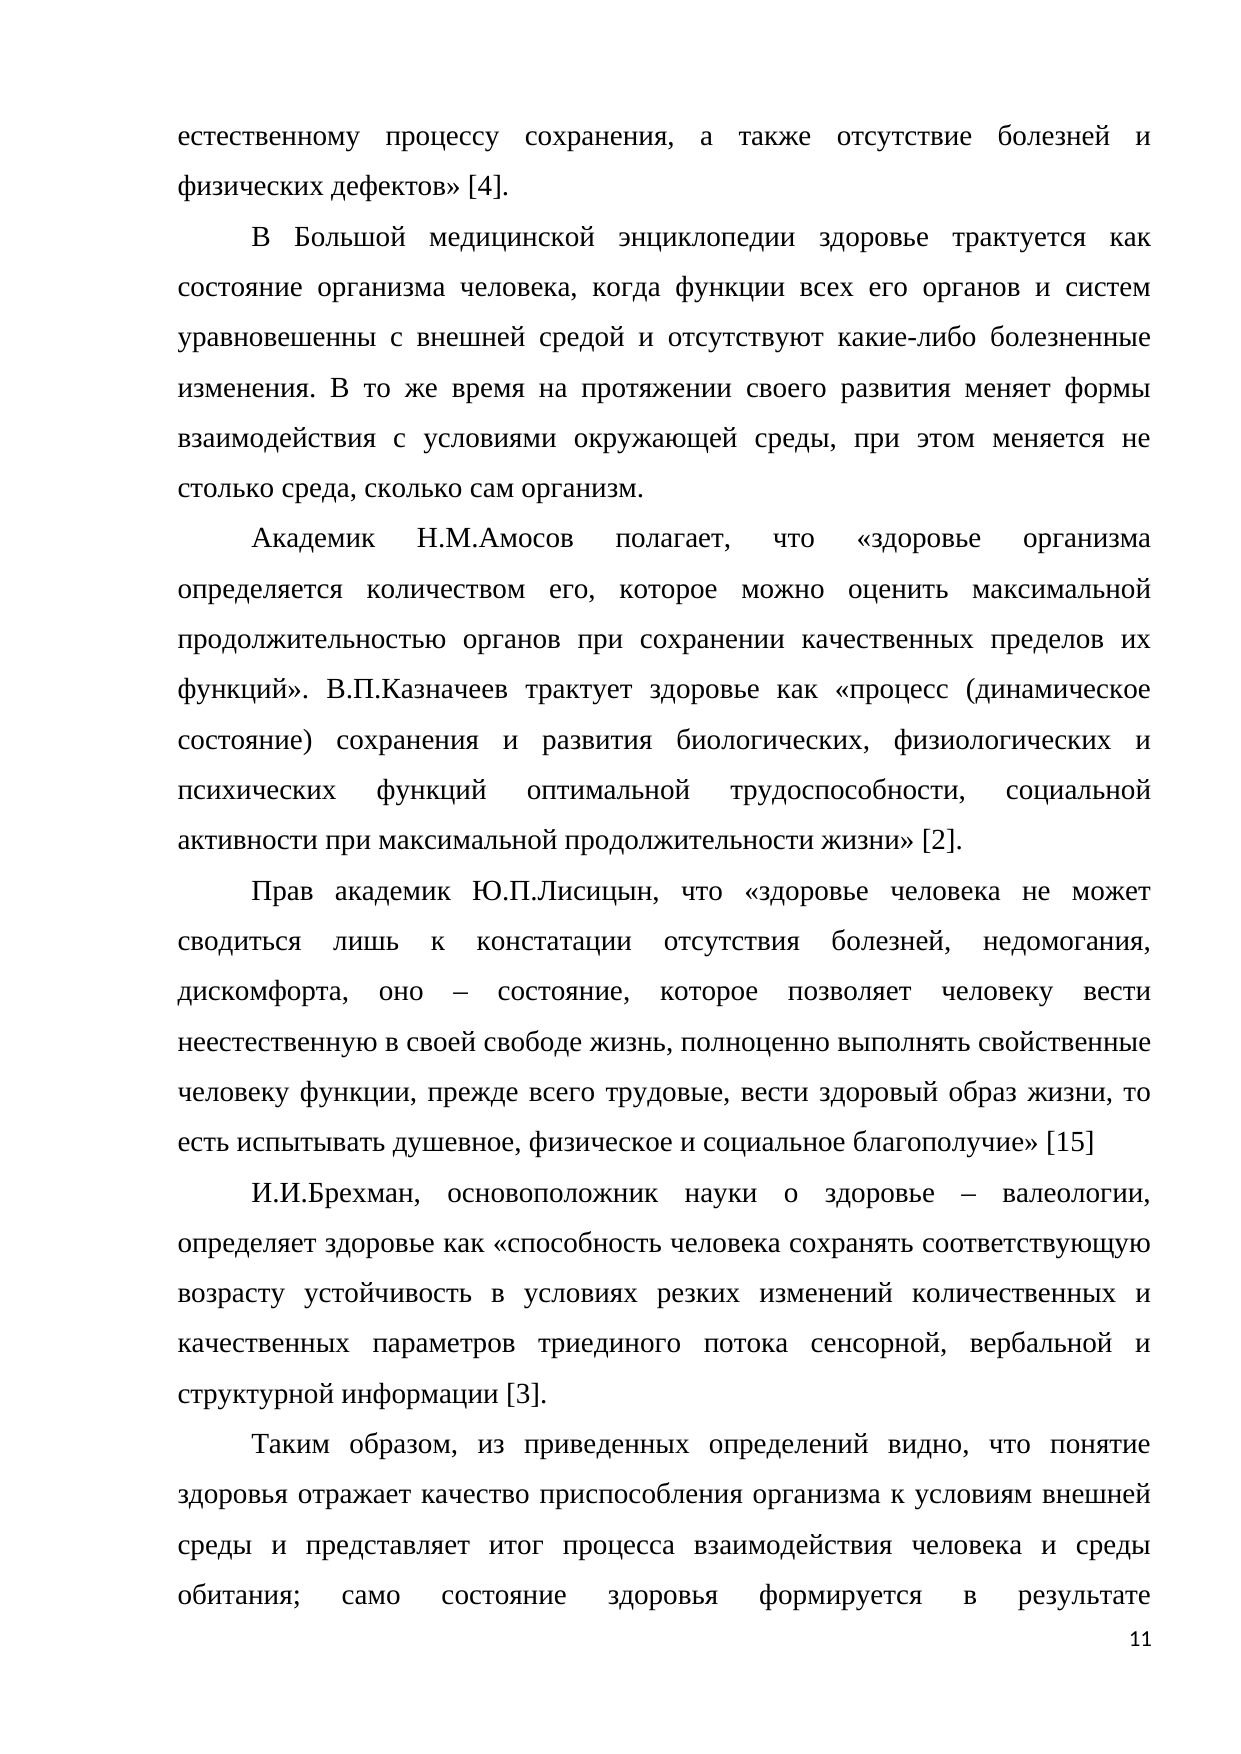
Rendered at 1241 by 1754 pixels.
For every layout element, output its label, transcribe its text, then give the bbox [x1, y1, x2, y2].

text Академик Н.М.Амосов полагает, что «здоровье организма определяется количеством его, которое можно оценить максимальной продолжительностью органов при сохранении качественных пределов их функций». В.П.Казначеев трактует здоровье как «процесс (динамическое состояние) сохранения и развития биологических, физиологических и психических функций оптимальной трудоспособности, социальной активности при максимальной продолжительности жизни» [2]. [177, 521, 1152, 856]
text Прав академик Ю.П.Лисицын, что «здоровье человека не может сводиться лишь к констатации отсутствия болезней, недомогания, дискомфорта, оно – состояние, которое позволяет человеку вести неестественную в своей свободе жизнь, полноценно выполнять свойственные человеку функции, прежде всего трудовые, вести здоровый образ жизни, то есть испытывать душевное, физическое и социальное благополучие» [15] [177, 873, 1152, 1158]
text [177, 118, 1152, 202]
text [177, 1426, 1152, 1611]
text В Большой медицинской энциклопедии здоровье трактуется как состояние организма человека, когда функции всех его органов и систем уравновешенны с внешней средой и отсутствуют какие-либо болезненные изменения. В то же время на протяжении своего развития меняет формы взаимодействия с условиями окружающей среды, при этом меняется не столько среда, сколько сам организм. [177, 219, 1152, 504]
text И.И.Брехман, основоположник науки о здоровье – валеологии, определяет здоровье как «способность человека сохранять соответствующую возрасту устойчивость в условиях резких изменений количественных и качественных параметров триединого потока сенсорной, вербальной и структурной информации [3]. [177, 1175, 1152, 1409]
